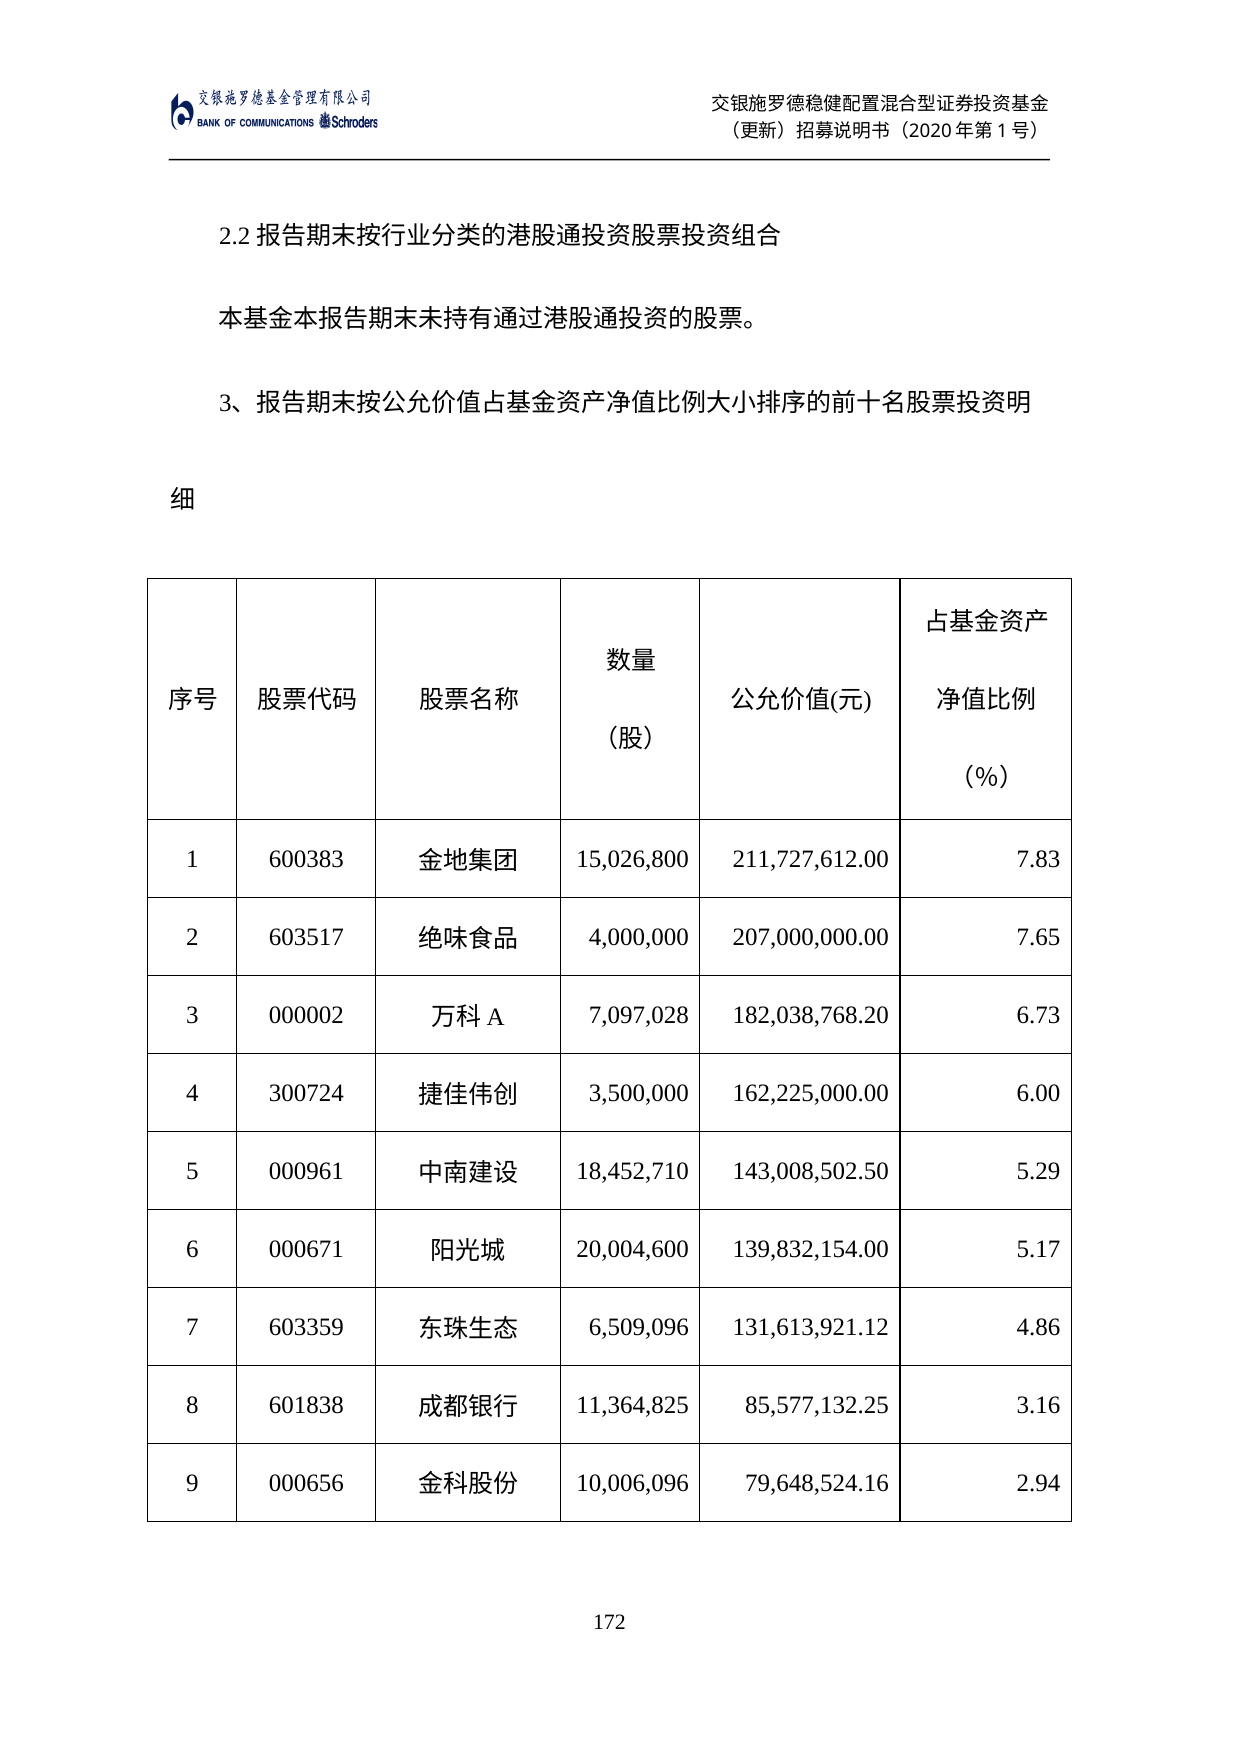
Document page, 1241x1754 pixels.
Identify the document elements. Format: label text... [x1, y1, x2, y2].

text 本基金本报告期末未持有通过港股通投资的股票。 [169, 284, 1068, 349]
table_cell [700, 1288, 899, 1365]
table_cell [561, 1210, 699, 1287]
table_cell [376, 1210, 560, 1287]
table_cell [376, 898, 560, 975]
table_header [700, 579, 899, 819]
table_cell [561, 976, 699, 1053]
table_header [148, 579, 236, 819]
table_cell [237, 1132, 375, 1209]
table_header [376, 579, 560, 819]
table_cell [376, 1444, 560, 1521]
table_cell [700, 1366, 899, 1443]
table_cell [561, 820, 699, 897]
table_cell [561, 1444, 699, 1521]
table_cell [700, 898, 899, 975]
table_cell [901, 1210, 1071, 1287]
list 报告期末按公允价值占基金资产净值比例大小排序的前十名股票投资明细 [171, 368, 1050, 530]
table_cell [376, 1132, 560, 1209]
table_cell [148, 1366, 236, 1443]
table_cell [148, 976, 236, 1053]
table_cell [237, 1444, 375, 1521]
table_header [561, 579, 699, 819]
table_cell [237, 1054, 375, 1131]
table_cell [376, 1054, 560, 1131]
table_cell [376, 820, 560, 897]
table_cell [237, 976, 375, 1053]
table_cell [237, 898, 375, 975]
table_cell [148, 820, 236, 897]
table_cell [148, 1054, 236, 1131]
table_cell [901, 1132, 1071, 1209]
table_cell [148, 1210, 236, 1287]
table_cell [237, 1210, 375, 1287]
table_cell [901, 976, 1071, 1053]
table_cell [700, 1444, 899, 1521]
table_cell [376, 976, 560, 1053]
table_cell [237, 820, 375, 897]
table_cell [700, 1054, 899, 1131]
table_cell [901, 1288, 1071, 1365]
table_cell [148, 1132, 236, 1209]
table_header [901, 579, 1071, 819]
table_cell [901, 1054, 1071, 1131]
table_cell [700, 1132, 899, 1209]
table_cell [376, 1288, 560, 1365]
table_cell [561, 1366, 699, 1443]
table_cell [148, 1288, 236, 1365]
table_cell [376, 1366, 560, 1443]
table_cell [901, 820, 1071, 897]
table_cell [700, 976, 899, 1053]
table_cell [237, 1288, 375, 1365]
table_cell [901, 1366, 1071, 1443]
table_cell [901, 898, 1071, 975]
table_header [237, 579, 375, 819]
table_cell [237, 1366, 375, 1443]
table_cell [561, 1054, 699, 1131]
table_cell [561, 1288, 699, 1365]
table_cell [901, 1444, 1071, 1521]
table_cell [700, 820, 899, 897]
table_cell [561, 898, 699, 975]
text 2.2 报告期末按行业分类的港股通投资股票投资组合 [219, 201, 1050, 266]
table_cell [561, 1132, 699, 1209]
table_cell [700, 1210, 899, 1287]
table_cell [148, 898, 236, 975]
picture [171, 89, 378, 130]
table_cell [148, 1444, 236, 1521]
